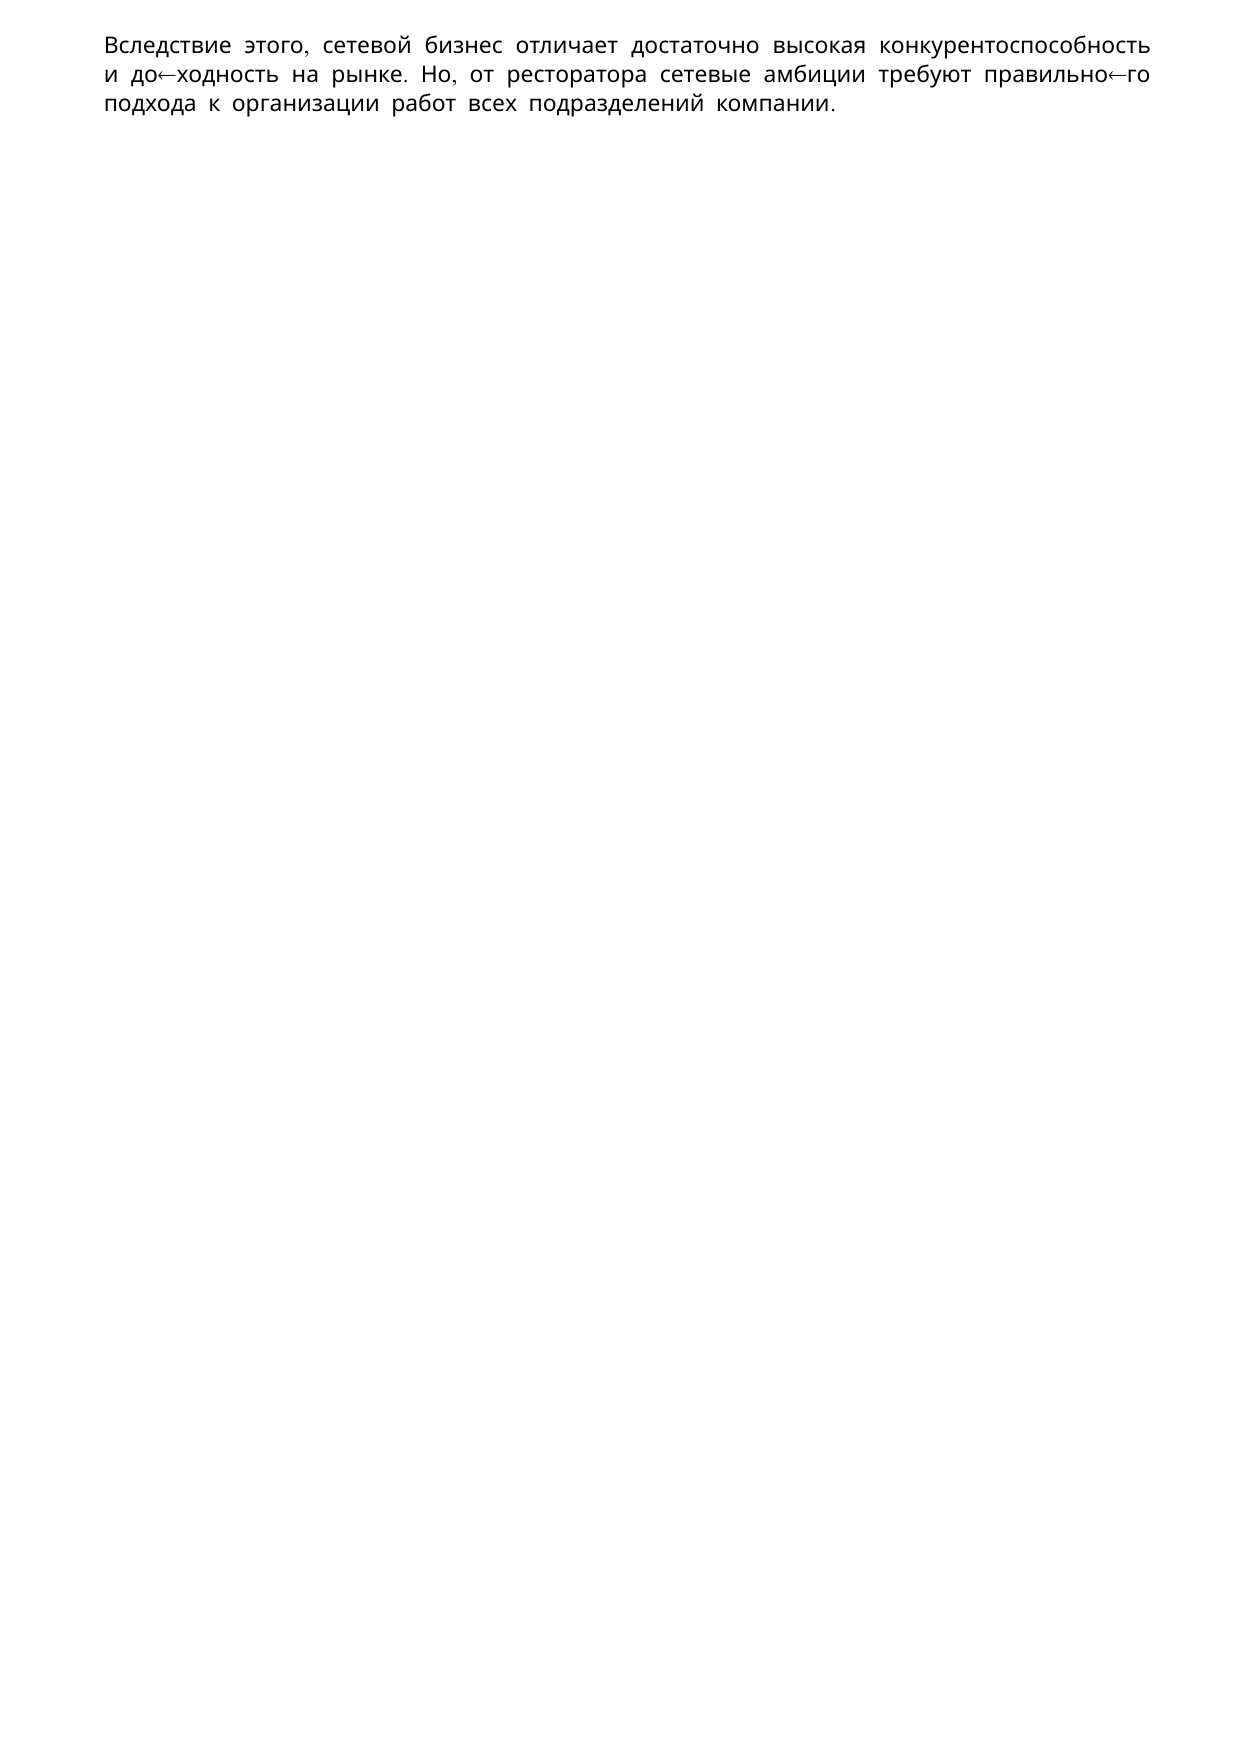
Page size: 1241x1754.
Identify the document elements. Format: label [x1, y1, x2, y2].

text [103, 29, 1152, 116]
